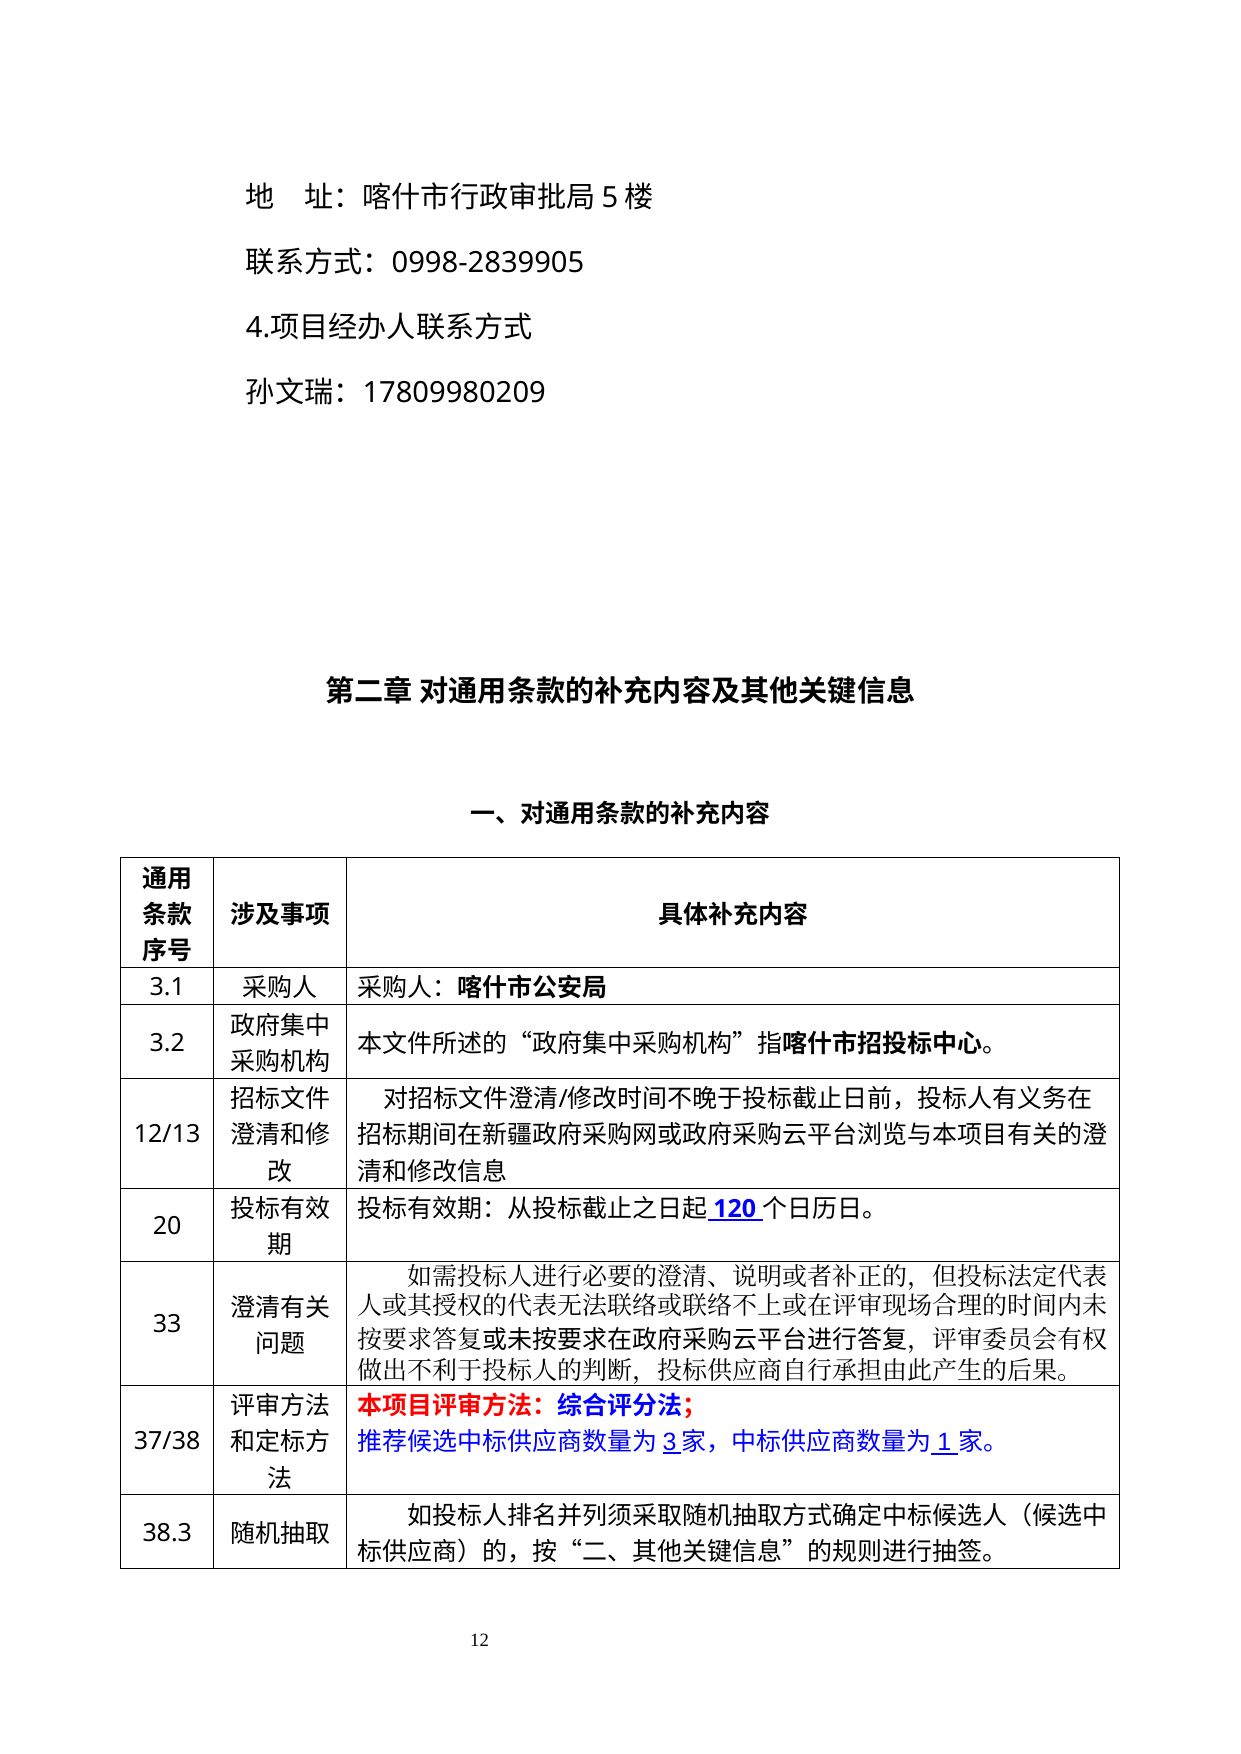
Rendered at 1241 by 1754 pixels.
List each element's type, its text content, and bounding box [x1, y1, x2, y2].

text 一、对通用条款的补充内容 [187, 779, 1053, 844]
text 孙文瑞：17809980209 [187, 357, 1053, 422]
table_cell 对招标文件澄清/修改时间不晚于投标截止日前，投标人有义务在招标期间在新疆政府采购网或政府采购云平台浏览与本项目有关的澄清和修改信息 [347, 1079, 1119, 1187]
table_header 通用条款序号 [121, 858, 213, 967]
table_cell 20 [121, 1189, 213, 1261]
table_cell 澄清有关问题 [214, 1262, 346, 1384]
table_cell 采购人 [214, 968, 346, 1004]
table_cell 投标有效期 [214, 1189, 346, 1261]
table_cell 33 [121, 1262, 213, 1384]
table_cell 37/38 [121, 1386, 213, 1494]
table_cell 招标文件澄清和修改 [214, 1079, 346, 1187]
table_cell 本文件所述的“政府集中采购机构”指喀什市招投标中心。 [347, 1005, 1119, 1078]
text 地 址：喀什市行政审批局5楼 [187, 162, 1053, 227]
table_cell 如需投标人进行必要的澄清、说明或者补正的，但投标法定代表人或其授权的代表无法联络或联络不上或在评审现场合理的时间内未按要求答复或未按要求在政府采购云平台进行答复，评审委员会有权做出不利于投标人的判断，投标供应商自行承担由此产生的后果。 [347, 1262, 1119, 1384]
table_cell 评审方法和定标方法 [214, 1386, 346, 1494]
table_cell 12/13 [121, 1079, 213, 1187]
table_cell 3.2 [121, 1005, 213, 1078]
table_cell 政府集中采购机构 [214, 1005, 346, 1078]
table_cell 本项目评审方法：综合评分法； 推荐候选中标供应商数量为3家，中标供应商数量为 1 家。 [347, 1386, 1119, 1494]
table_cell 3.1 [121, 968, 213, 1004]
table_cell 投标有效期：从投标截止之日起 120 个日历日。 [347, 1189, 1119, 1261]
text 第二章 对通用条款的补充内容及其他关键信息 [187, 657, 1053, 722]
table_cell 如投标人排名并列须采取随机抽取方式确定中标候选人（候选中标供应商）的，按“二、其他关键信息”的规则进行抽签。 [347, 1495, 1119, 1568]
table_cell 38.3 [121, 1495, 213, 1568]
table_header 涉及事项 [214, 858, 346, 967]
table_cell 采购人：喀什市公安局 [347, 968, 1119, 1004]
list 联系方式：0998-2839905 [187, 227, 1053, 292]
table_cell 随机抽取 [214, 1495, 346, 1568]
text 4.项目经办人联系方式 [187, 292, 1053, 357]
table_header 具体补充内容 [347, 858, 1119, 967]
